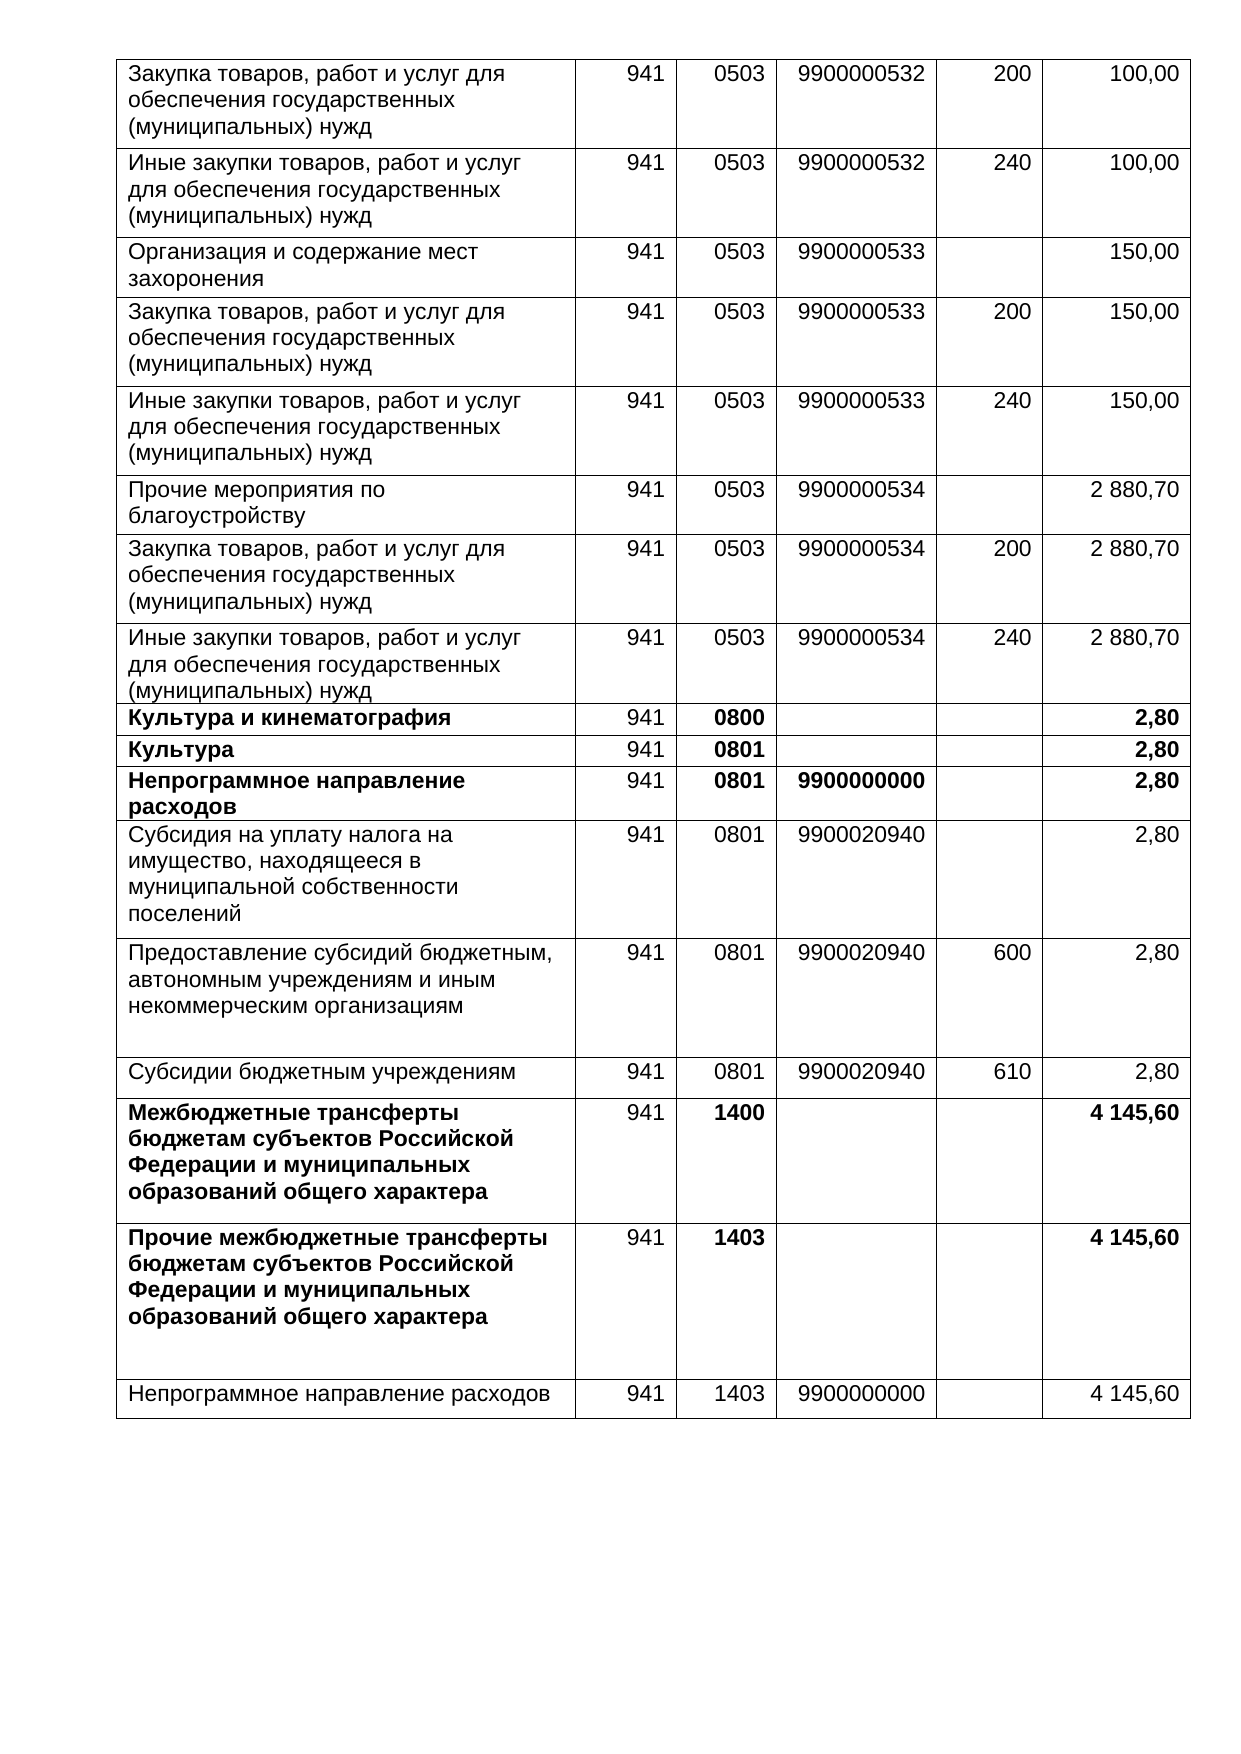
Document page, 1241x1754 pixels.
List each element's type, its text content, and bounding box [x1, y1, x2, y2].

table_cell 941 [576, 387, 676, 475]
table_cell 941 [576, 736, 676, 766]
table_cell 0503 [677, 60, 776, 148]
table_cell 2,80 [1043, 939, 1190, 1057]
table_cell [777, 736, 936, 766]
table_cell Закупка товаров, работ и услуг для обеспечения государственных (муниципальных) нужд [117, 535, 575, 623]
table_cell 0503 [677, 624, 776, 703]
table_cell 9900020940 [777, 821, 936, 938]
table_cell 9900000532 [777, 149, 936, 237]
table_cell 941 [576, 1058, 676, 1098]
table_cell 0801 [677, 1058, 776, 1098]
table_cell [777, 1224, 936, 1379]
table_cell 2 880,70 [1043, 535, 1190, 623]
table_cell Закупка товаров, работ и услуг для обеспечения государственных (муниципальных) нужд [117, 298, 575, 386]
table_cell 9900000534 [777, 535, 936, 623]
table_cell 9900000000 [777, 767, 936, 819]
table_cell 2,80 [1043, 704, 1190, 734]
table_cell Непрограммное направление расходов [117, 767, 575, 819]
table_cell Субсидия на уплату налога на имущество, находящееся в муниципальной собственности поселений [117, 821, 575, 938]
table_cell 2,80 [1043, 1058, 1190, 1098]
table_cell Прочие мероприятия по благоустройству [117, 476, 575, 534]
table_cell Непрограммное направление расходов [117, 1380, 575, 1418]
table_cell 0503 [677, 476, 776, 534]
table_cell 941 [576, 149, 676, 237]
table_cell 240 [937, 149, 1042, 237]
table_cell 600 [937, 939, 1042, 1057]
table_cell 941 [576, 476, 676, 534]
table_cell 941 [576, 238, 676, 297]
table_cell 2,80 [1043, 736, 1190, 766]
table_cell 240 [937, 624, 1042, 703]
table_cell [937, 704, 1042, 734]
table_cell 240 [937, 387, 1042, 475]
table_cell 1403 [677, 1224, 776, 1379]
table_cell 2 880,70 [1043, 476, 1190, 534]
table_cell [117, 149, 575, 237]
table_cell 9900000533 [777, 387, 936, 475]
table_cell 0801 [677, 821, 776, 938]
table_cell Субсидии бюджетным учреждениям [117, 1058, 575, 1098]
table_cell 9900000533 [777, 238, 936, 297]
table_cell 200 [937, 60, 1042, 148]
table_cell 9900000000 [777, 1380, 936, 1418]
table_cell 0800 [677, 704, 776, 734]
table_cell 0801 [677, 767, 776, 819]
table_cell [937, 736, 1042, 766]
table_cell [937, 821, 1042, 938]
table_cell [937, 238, 1042, 297]
table_cell 9900000534 [777, 624, 936, 703]
table_cell 941 [576, 535, 676, 623]
table_cell 941 [576, 821, 676, 938]
table_cell Организация и содержание мест захоронения [117, 238, 575, 297]
table_cell Предоставление субсидий бюджетным, автономным учреждениям и иным некоммерческим организациям [117, 939, 575, 1057]
table_cell 150,00 [1043, 387, 1190, 475]
table_cell [937, 1380, 1042, 1418]
table_cell 2,80 [1043, 767, 1190, 819]
table_cell 9900020940 [777, 1058, 936, 1098]
table_cell 941 [576, 1380, 676, 1418]
table_cell Культура и кинематография [117, 704, 575, 734]
table_cell 9900020940 [777, 939, 936, 1057]
table_cell 941 [576, 624, 676, 703]
table_cell 941 [576, 60, 676, 148]
table_cell 941 [576, 1099, 676, 1223]
table_cell 9900000534 [777, 476, 936, 534]
table_cell 941 [576, 939, 676, 1057]
table_cell [777, 1099, 936, 1223]
table_cell [937, 476, 1042, 534]
table_cell 4 145,60 [1043, 1380, 1190, 1418]
table_cell 100,00 [1043, 149, 1190, 237]
table_cell 1403 [677, 1380, 776, 1418]
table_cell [117, 60, 575, 148]
table_cell Межбюджетные трансферты бюджетам субъектов Российской Федерации и муниципальных образований общего характера [117, 1099, 575, 1223]
table_cell 2 880,70 [1043, 624, 1190, 703]
table_cell 941 [576, 767, 676, 819]
table_cell 4 145,60 [1043, 1224, 1190, 1379]
table_cell 200 [937, 535, 1042, 623]
table_cell 941 [576, 704, 676, 734]
table_cell 941 [576, 298, 676, 386]
table_cell [937, 767, 1042, 819]
table_cell 100,00 [1043, 60, 1190, 148]
table_cell 150,00 [1043, 238, 1190, 297]
table_cell 0503 [677, 535, 776, 623]
table_cell Культура [117, 736, 575, 766]
table_cell Иные закупки товаров, работ и услуг для обеспечения государственных (муниципальных) нужд [117, 624, 575, 703]
table_cell 2,80 [1043, 821, 1190, 938]
table_cell 941 [576, 1224, 676, 1379]
table_cell 0801 [677, 939, 776, 1057]
table_cell 610 [937, 1058, 1042, 1098]
table_cell Прочие межбюджетные трансферты бюджетам субъектов Российской Федерации и муниципальных образований общего характера [117, 1224, 575, 1379]
table_cell 150,00 [1043, 298, 1190, 386]
table_cell 9900000532 [777, 60, 936, 148]
table_cell 4 145,60 [1043, 1099, 1190, 1223]
table_cell [937, 1224, 1042, 1379]
table_cell Иные закупки товаров, работ и услуг для обеспечения государственных (муниципальных) нужд [117, 387, 575, 475]
table_cell 0503 [677, 149, 776, 237]
table_cell 0801 [677, 736, 776, 766]
table_cell 200 [937, 298, 1042, 386]
table_cell 9900000533 [777, 298, 936, 386]
table_cell 0503 [677, 298, 776, 386]
table_cell 0503 [677, 387, 776, 475]
table_cell [777, 704, 936, 734]
table_cell 0503 [677, 238, 776, 297]
table_cell [937, 1099, 1042, 1223]
table_cell 1400 [677, 1099, 776, 1223]
